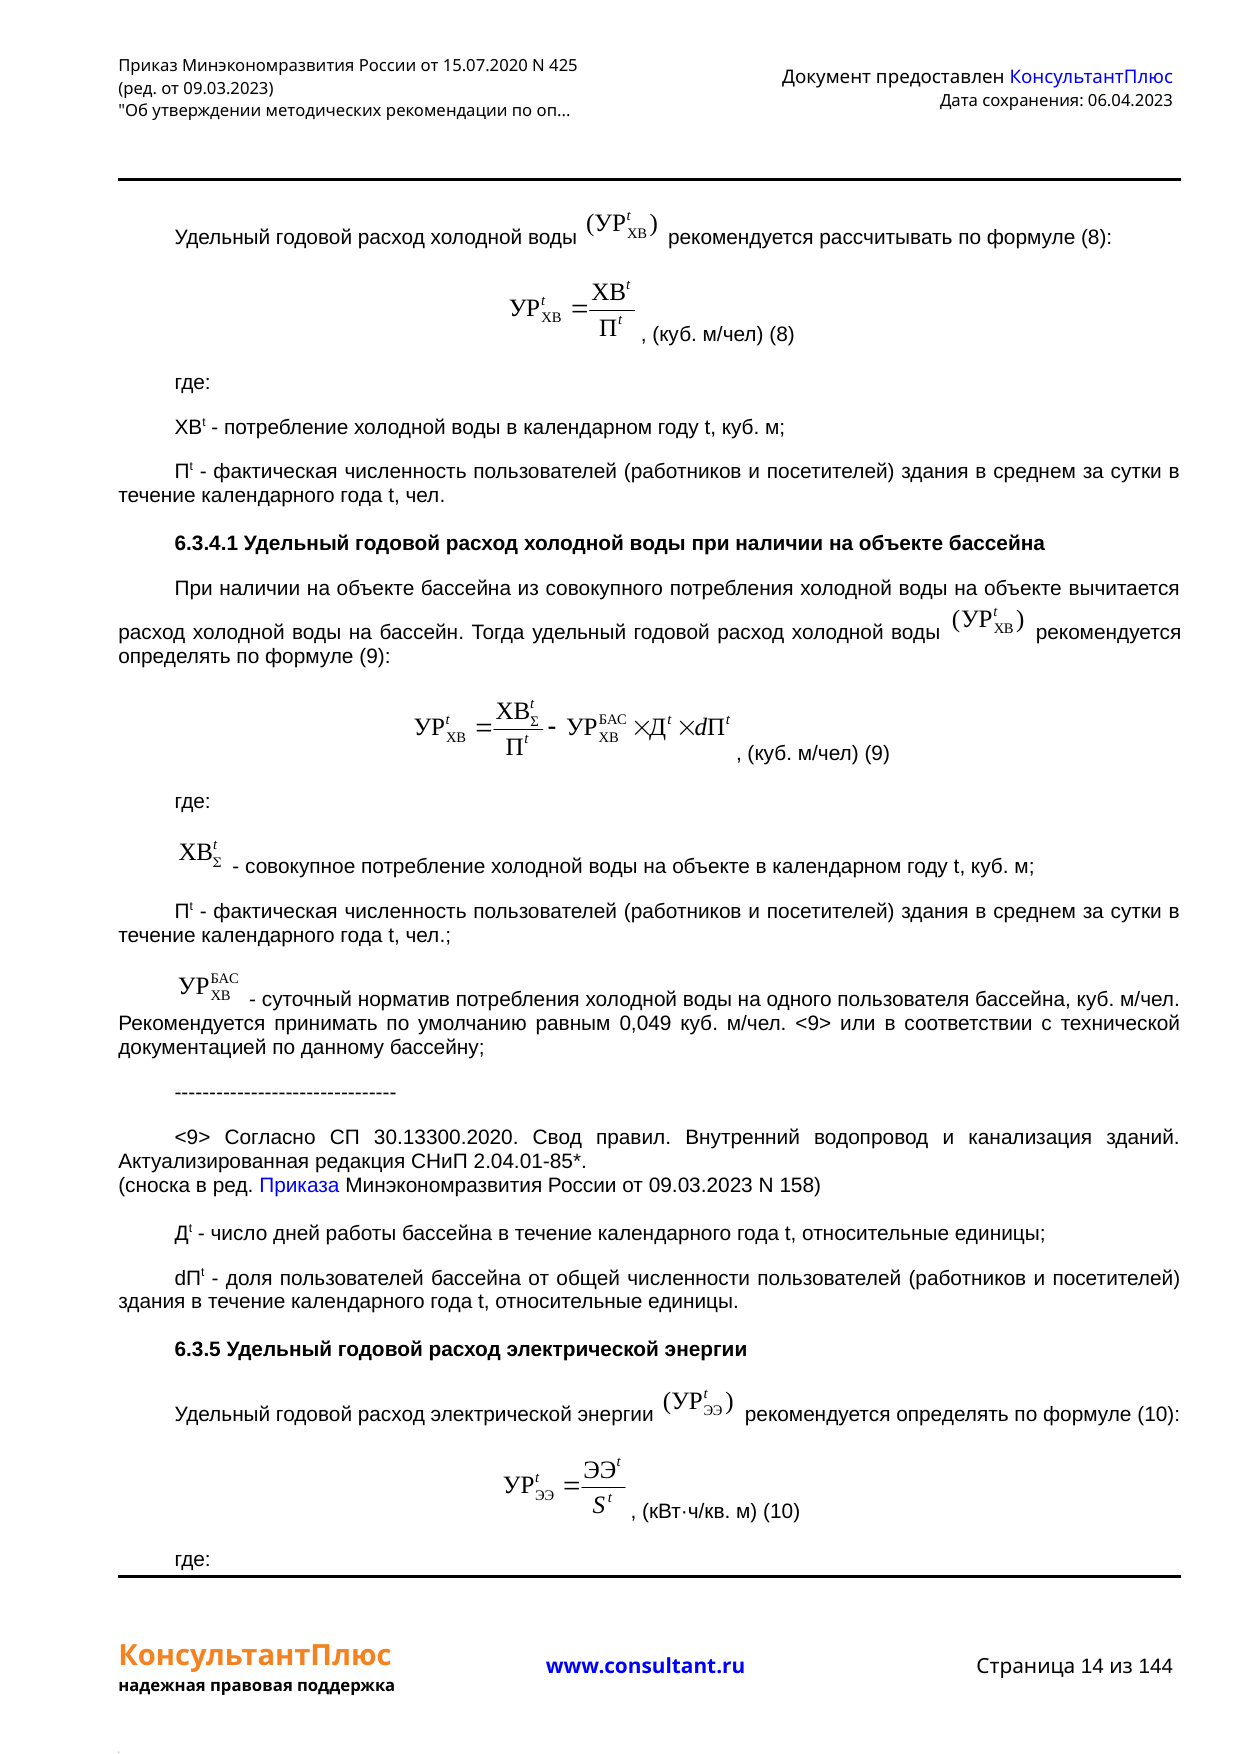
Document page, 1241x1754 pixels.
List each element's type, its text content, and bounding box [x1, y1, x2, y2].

text Пt - фактическая численность пользователей (работников и посетителей) здания в среднем за сутки в течение календарного года t, чел. [118, 459, 1181, 507]
text , (куб. м/чел) (8) [118, 273, 1181, 346]
text - суточный норматив потребления холодной воды на одного пользователя бассейна, куб. м/чел. Рекомендуется принимать по умолчанию равным 0,049 куб. м/чел. <9> или в соответствии с технической документацией по данному бассейну; [118, 967, 1181, 1059]
text Дt - число дней работы бассейна в течение календарного года t, относительные единицы; [118, 1221, 1181, 1244]
text Удельный годовой расход электрической энергии рекомендуется определять по формуле (10): [118, 1382, 1181, 1426]
text где: [118, 1547, 1181, 1571]
text - совокупное потребление холодной воды на объекте в календарном году t, куб. м; [118, 834, 1181, 878]
text dПt - доля пользователей бассейна от общей численности пользователей (работников и посетителей) здания в течение календарного года t, относительные единицы. [118, 1265, 1181, 1313]
title 6.3.4.1 Удельный годовой расход холодной воды при наличии на объекте бассейна [118, 531, 1181, 555]
text (сноска в ред. Приказа Минэкономразвития России от 09.03.2023 N 158) [118, 1173, 1181, 1197]
text -------------------------------- [118, 1080, 1181, 1104]
text , (кВт·ч/кв. м) (10) [118, 1450, 1181, 1523]
text Удельный годовой расход холодной воды рекомендуется рассчитывать по формуле (8): [118, 205, 1181, 249]
text где: [118, 370, 1181, 394]
text <9> Согласно СП 30.13300.2020. Свод правил. Внутренний водопровод и канализация зданий. Актуализированная редакция СНиП 2.04.01-85*. [118, 1125, 1181, 1173]
title 6.3.5 Удельный годовой расход электрической энергии [118, 1337, 1181, 1361]
text , (куб. м/чел) (9) [118, 692, 1181, 765]
text где: [118, 789, 1181, 813]
text При наличии на объекте бассейна из совокупного потребления холодной воды на объекте вычитается расход холодной воды на бассейн. Тогда удельный годовой расход холодной воды рекомендуется определять по формуле (9): [118, 576, 1181, 668]
text ХВt - потребление холодной воды в календарном году t, куб. м; [118, 414, 1181, 438]
text Пt - фактическая численность пользователей (работников и посетителей) здания в среднем за сутки в течение календарного года t, чел.; [118, 898, 1181, 946]
